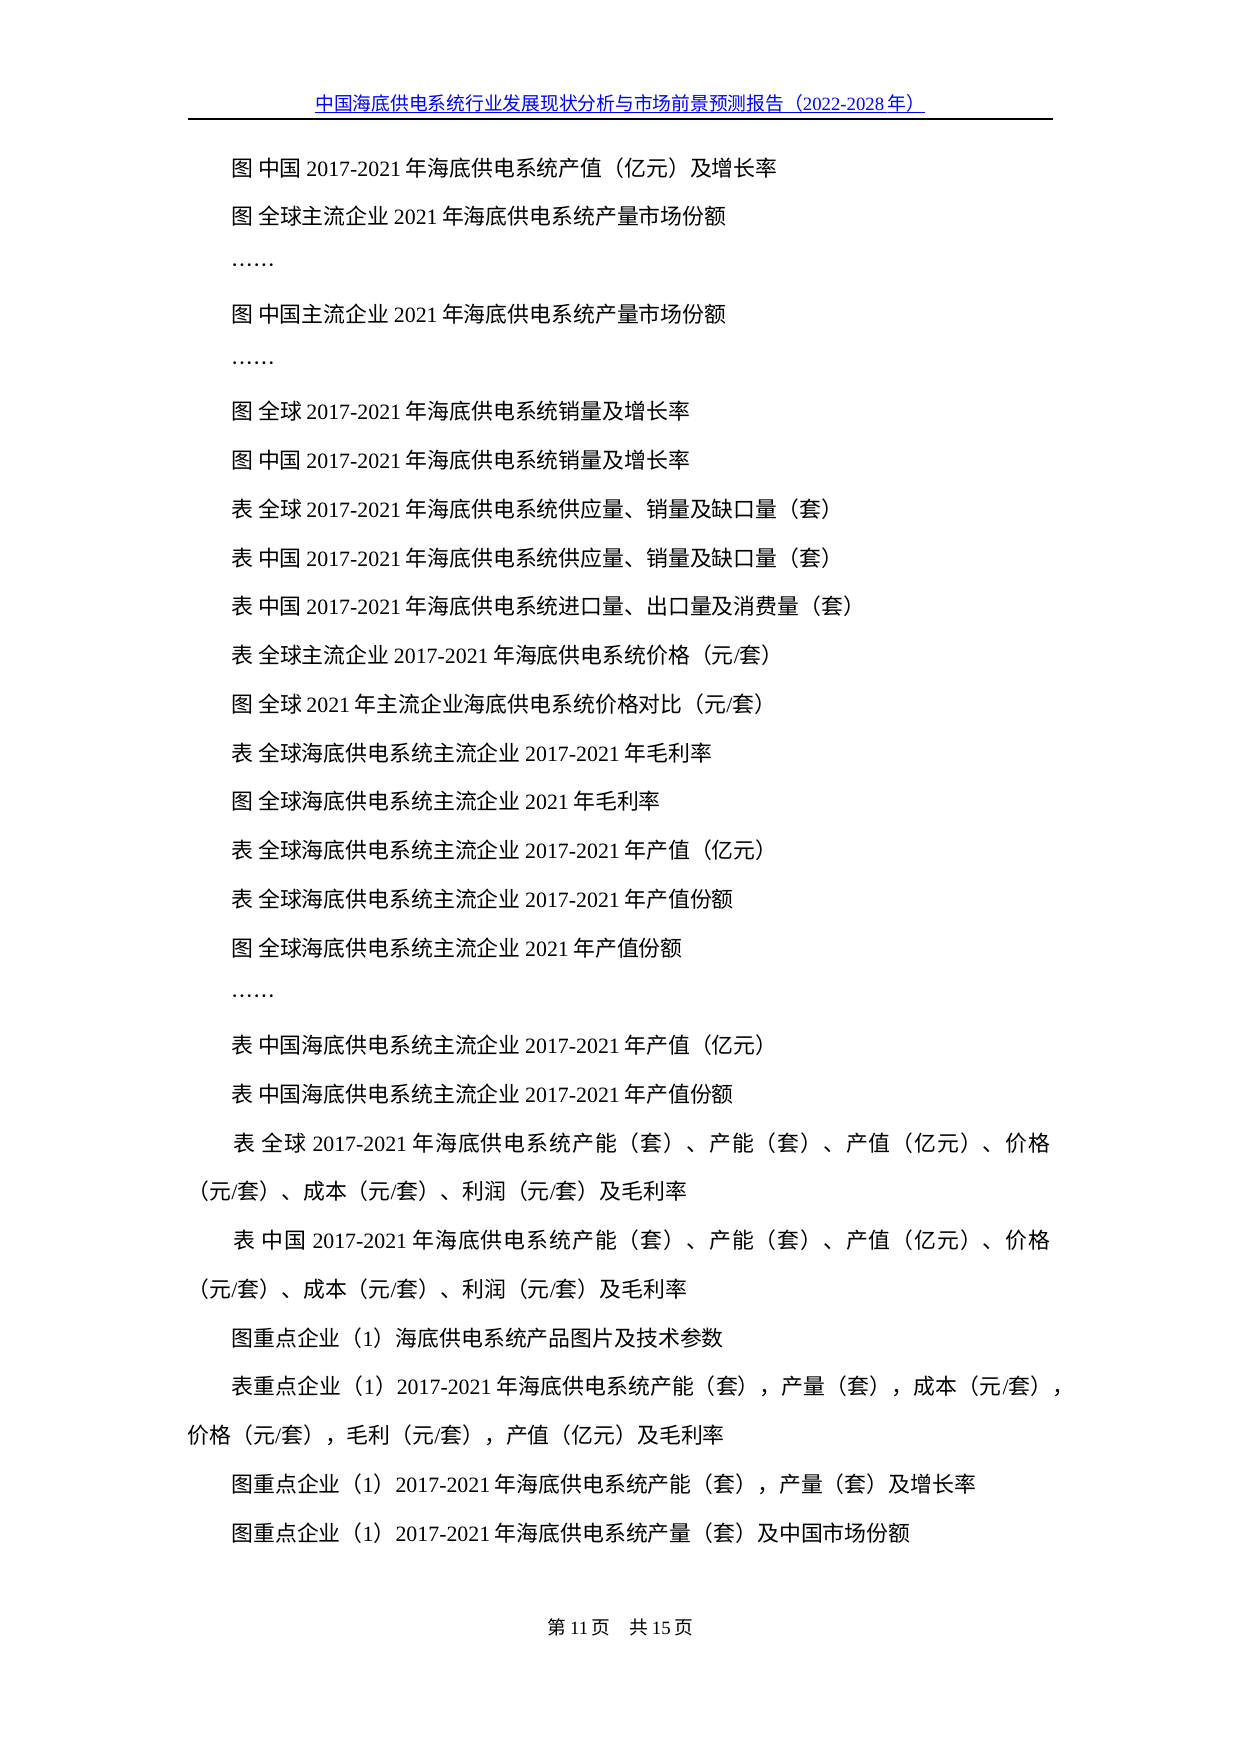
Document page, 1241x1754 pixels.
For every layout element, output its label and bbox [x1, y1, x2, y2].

text [187, 150, 1053, 1548]
